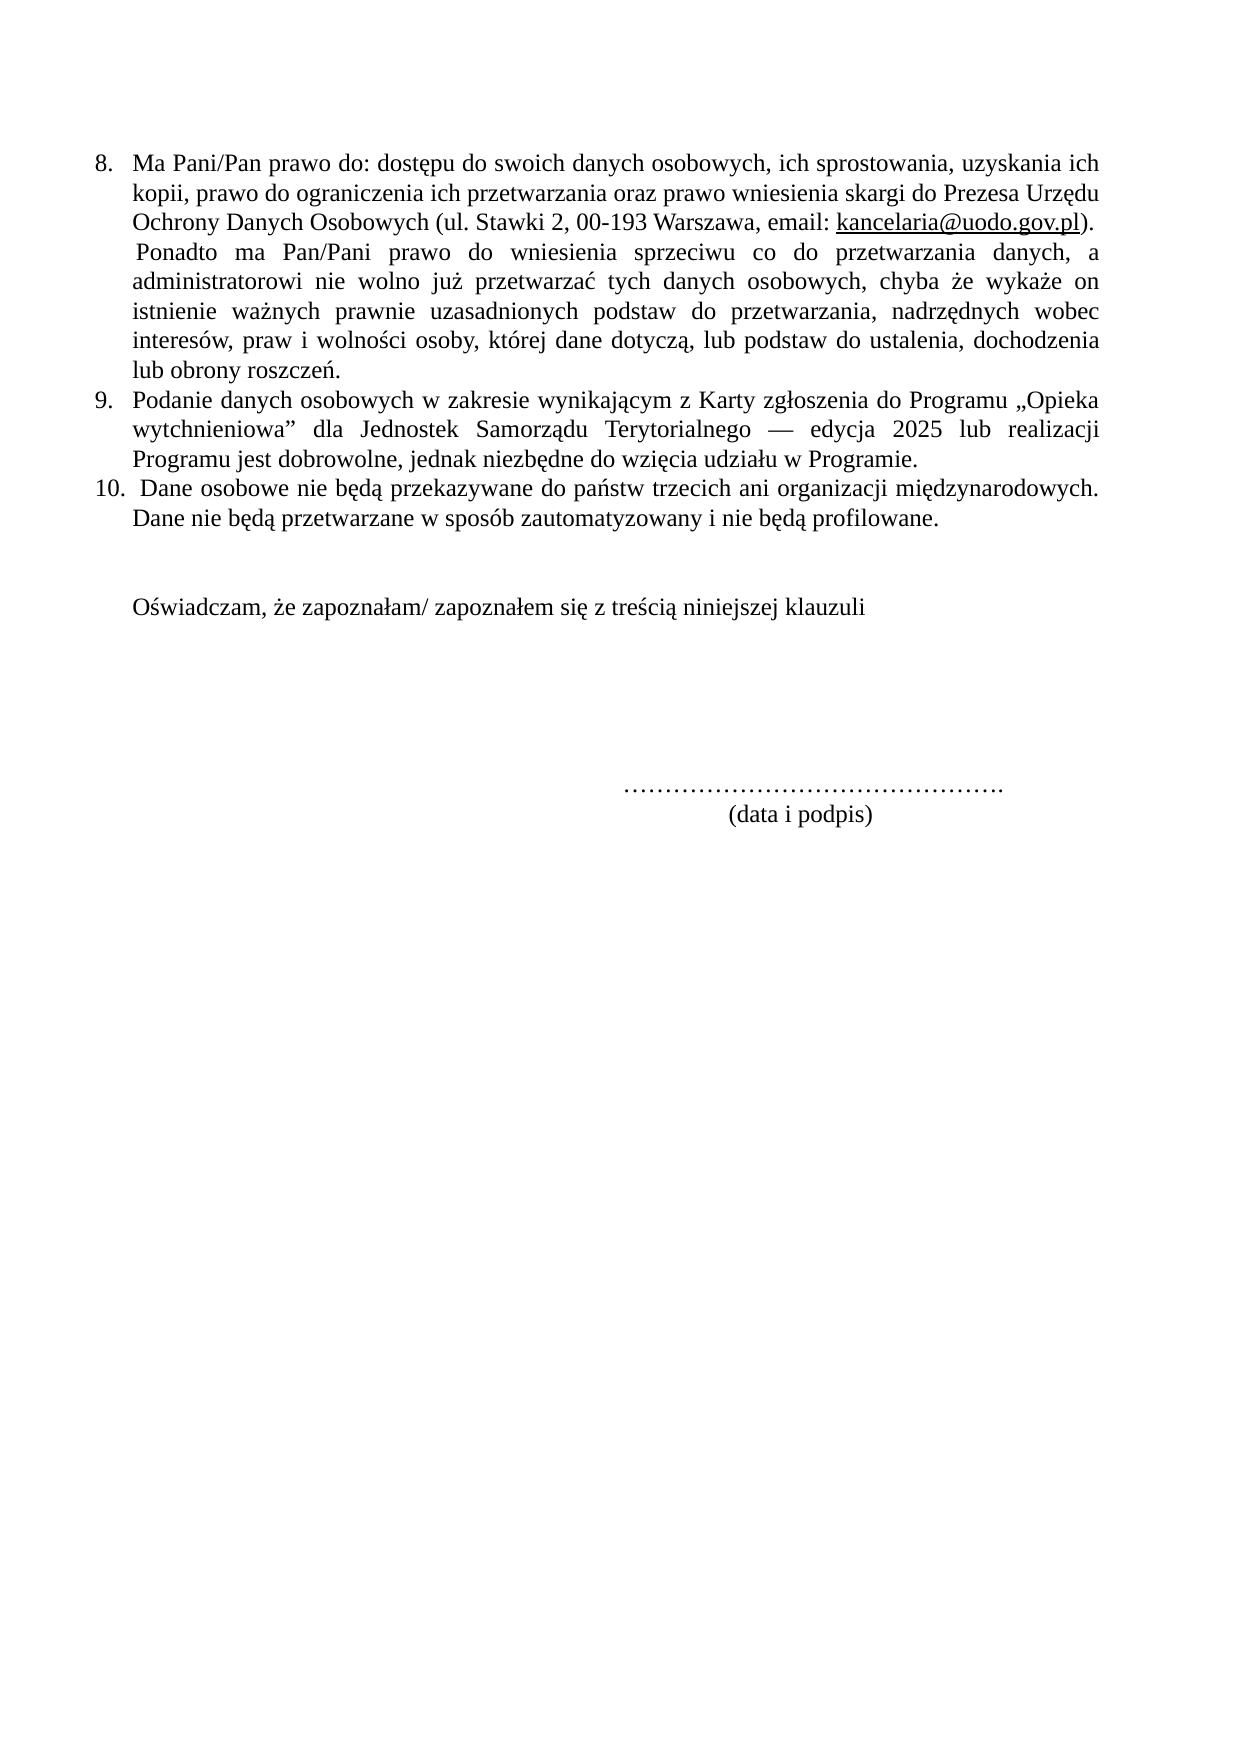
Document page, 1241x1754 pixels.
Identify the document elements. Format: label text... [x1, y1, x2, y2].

list Podanie danych osobowych w zakresie wynikającym z Karty zgłoszenia do Programu „Opieka wytchnieniowa” dla Jednostek Samorządu Terytorialnego — edycja 2025 lub realizacji Programu jest dobrowolne, jednak niezbędne do wzięcia udziału w Programie. [94, 385, 1100, 473]
text ………………………………………. (data i podpis) [132, 769, 1100, 828]
list Dane osobowe nie będą przekazywane do państw trzecich ani organizacji międzynarodowych. Dane nie będą przetwarzane w sposób zautomatyzowany i nie będą profilowane. [94, 473, 1100, 532]
text Ponadto ma Pan/Pani prawo do wniesienia sprzeciwu co do przetwarzania danych, a administratorowi nie wolno już przetwarzać tych danych osobowych, chyba że wykaże on istnienie ważnych prawnie uzasadnionych podstaw do przetwarzania, nadrzędnych wobec interesów, praw i wolności osoby, której dane dotyczą, lub podstaw do ustalenia, dochodzenia lub obrony roszczeń. [132, 237, 1100, 384]
text Oświadczam, że zapoznałam/ zapoznałem się z treścią niniejszej klauzuli [132, 592, 1100, 621]
list Ma Pani/Pan prawo do: dostępu do swoich danych osobowych, ich sprostowania, uzyskania ich kopii, prawo do ograniczenia ich przetwarzania oraz prawo wniesienia skargi do Prezesa Urzędu Ochrony Danych Osobowych (ul. Stawki 2, 00-193 Warszawa, email: kancelaria@uodo.gov.pl). [94, 148, 1100, 236]
